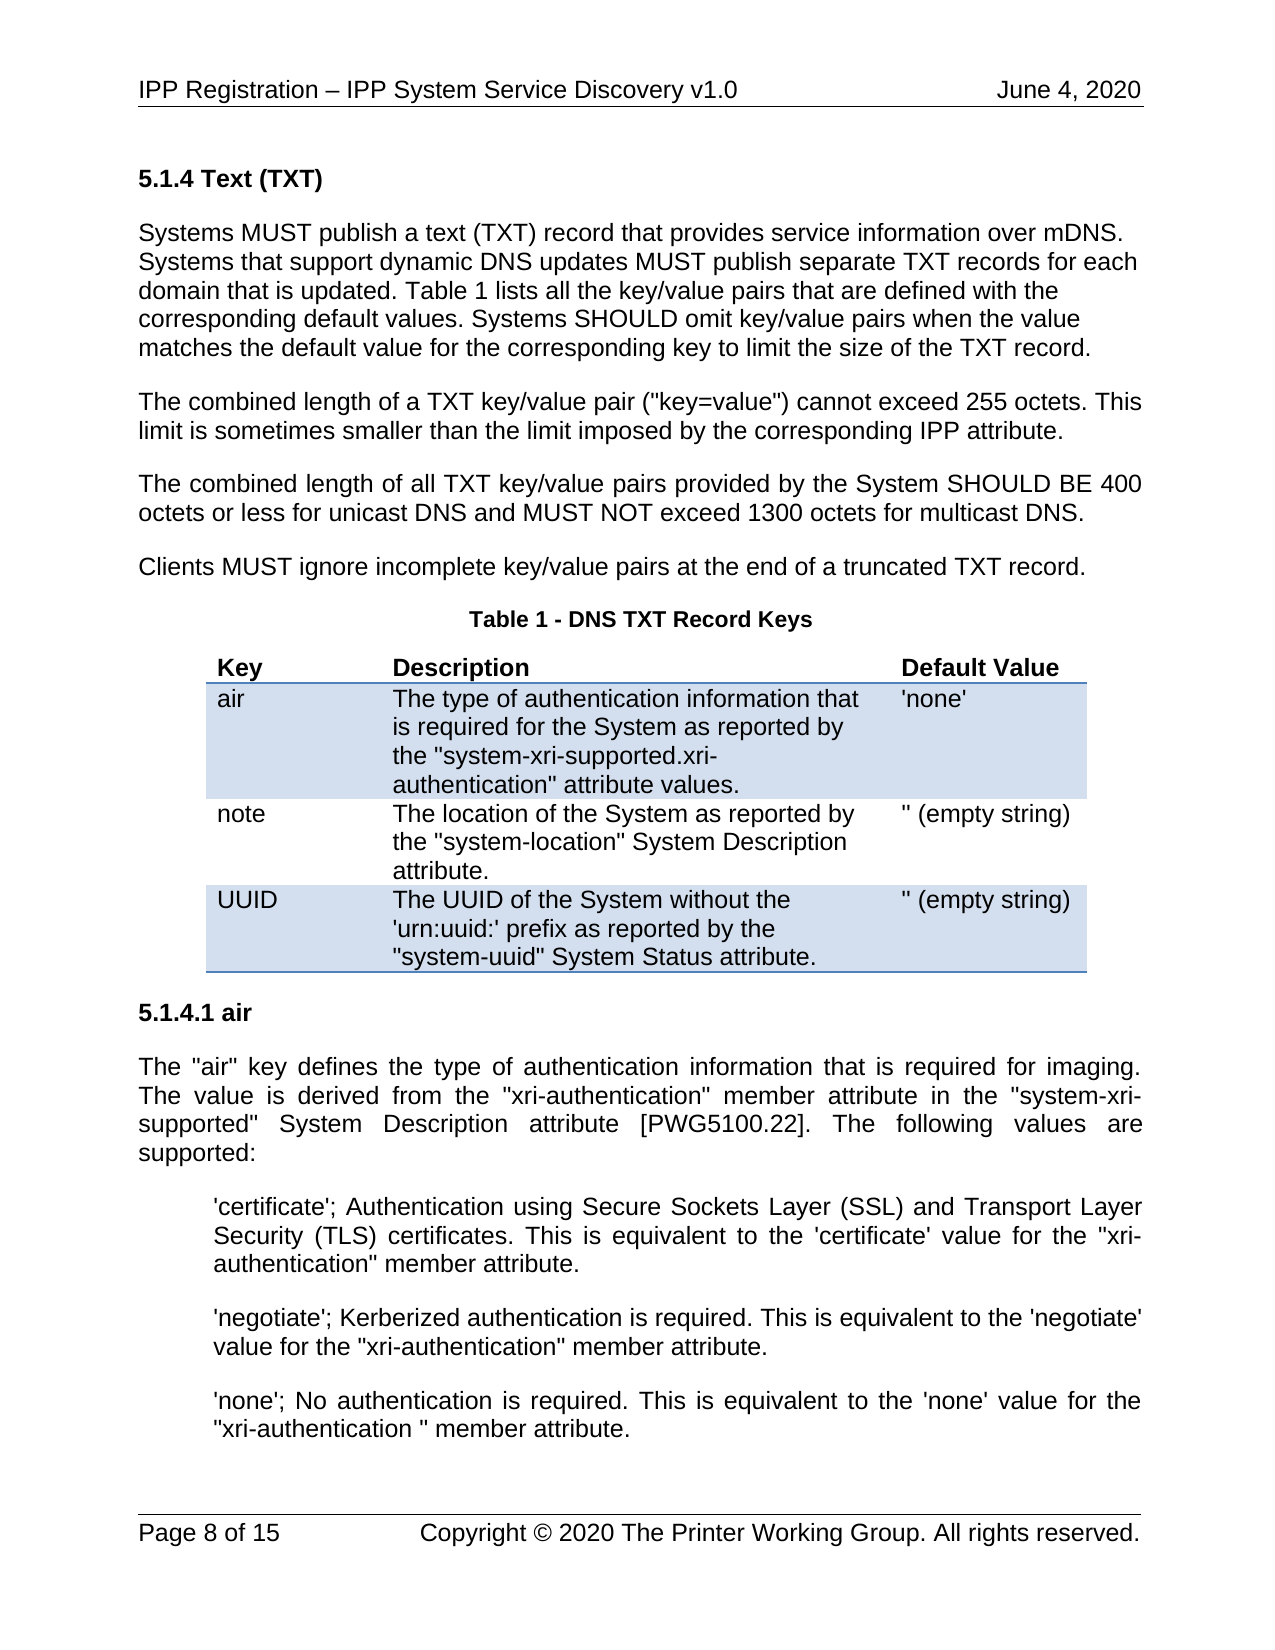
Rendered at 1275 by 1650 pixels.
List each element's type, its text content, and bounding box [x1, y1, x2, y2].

table_cell The location of the System as reported by the "system-location" System Description attribute. [381, 799, 890, 885]
text The combined length of a TXT key/value pair ("key=value") cannot exceed 255 octets. This limit is sometimes smaller than the limit imposed by the corresponding IPP attribute. [138, 387, 1144, 444]
text Table 1 - DNS TXT Record Keys [138, 606, 1144, 632]
table_header Default Value [890, 653, 1087, 682]
table_cell The type of authentication information that is required for the System as reported by the "system-xri-supported.xri-authentication" attribute values. [381, 684, 890, 799]
list air [138, 998, 1144, 1027]
text Systems MUST publish a text (TXT) record that provides service information over mDNS. Systems that support dynamic DNS updates MUST publish separate TXT records for each domain that is updated. Table 1 lists all the key/value pairs that are defined with the corresponding default values. Systems SHOULD omit key/value pairs when the value matches the default value for the corresponding key to limit the size of the TXT record. [138, 218, 1144, 362]
table_header Key [206, 653, 381, 682]
text 'certificate'; Authentication using Secure Sockets Layer (SSL) and Transport Layer Security (TLS) certificates. This is equivalent to the 'certificate' value for the "xri-authentication" member attribute. [213, 1192, 1144, 1278]
text 'negotiate'; Kerberized authentication is required. This is equivalent to the 'negotiate' value for the "xri-authentication" member attribute. [213, 1303, 1144, 1361]
text The "air" key defines the type of authentication information that is required for imaging. The value is derived from the "xri-authentication" member attribute in the "system-xri-supported" System Description attribute [PWG5100.22]. The following values are supported: [138, 1052, 1144, 1167]
text The combined length of all TXT key/value pairs provided by the System SHOULD BE 400 octets or less for unicast DNS and MUST NOT exceed 1300 octets for multicast DNS. [138, 469, 1144, 527]
table_cell air [206, 684, 381, 799]
table_cell 'none' [890, 684, 1087, 799]
table_header Description [381, 653, 890, 682]
table_cell '' (empty string) [890, 885, 1087, 971]
text Clients MUST ignore incomplete key/value pairs at the end of a truncated TXT record. [138, 552, 1144, 581]
table_cell UUID [206, 885, 381, 971]
text 'none'; No authentication is required. This is equivalent to the 'none' value for the "xri-authentication " member attribute. [213, 1386, 1144, 1443]
list Text (TXT) [138, 164, 1144, 193]
table_cell The UUID of the System without the 'urn:uuid:' prefix as reported by the "system-uuid" System Status attribute. [381, 885, 890, 971]
table_cell note [206, 799, 381, 885]
table_cell '' (empty string) [890, 799, 1087, 885]
